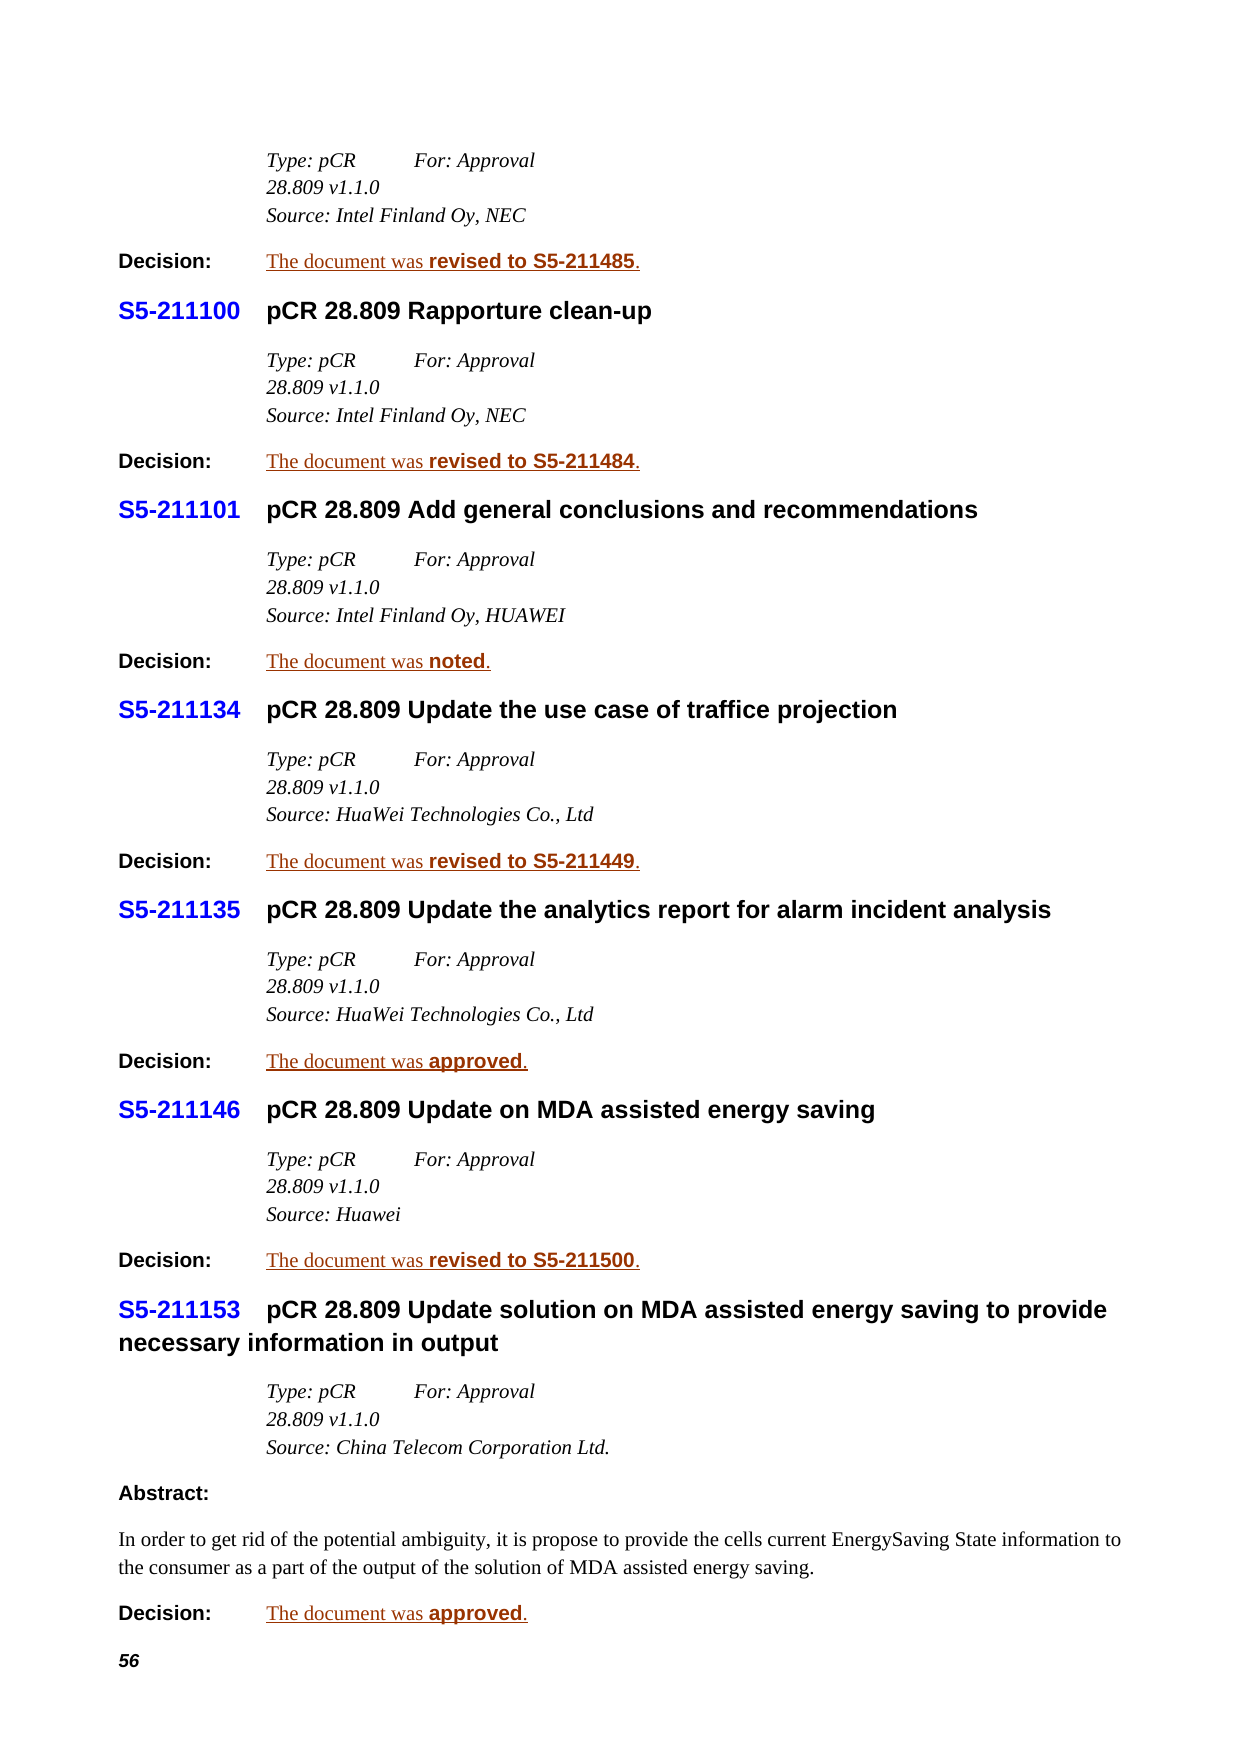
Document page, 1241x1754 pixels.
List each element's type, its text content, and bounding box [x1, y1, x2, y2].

text S5-211146 pCR 28.809 Update on MDA assisted energy saving [118, 1095, 1122, 1124]
text Decision: The document was revised to S5-211500. [118, 1248, 1122, 1272]
text Type: pCR For: Approval 28.809 v1.1.0 Source: Intel Finland Oy, HUAWEI [118, 547, 1122, 627]
text S5-211135 pCR 28.809 Update the analytics report for alarm incident analysis [118, 895, 1122, 924]
text Type: pCR For: Approval 28.809 v1.1.0 Source: Intel Finland Oy, NEC [118, 347, 1122, 427]
text S5-211153 pCR 28.809 Update solution on MDA assisted energy saving to provide necessary information in output [118, 1295, 1122, 1356]
text Type: pCR For: Approval 28.809 v1.1.0 Source: China Telecom Corporation Ltd. [118, 1379, 1122, 1459]
text Type: pCR For: Approval 28.809 v1.1.0 Source: Huawei [118, 1147, 1122, 1226]
text Decision: The document was revised to S5-211485. [118, 249, 1122, 273]
text Decision: The document was revised to S5-211484. [118, 449, 1122, 473]
text Type: pCR For: Approval 28.809 v1.1.0 Source: Intel Finland Oy, NEC [118, 148, 1122, 227]
text S5-211134 pCR 28.809 Update the use case of traffice projection [118, 695, 1122, 724]
text S5-211101 pCR 28.809 Add general conclusions and recommendations [118, 496, 1122, 524]
text Decision: The document was approved. [118, 1048, 1122, 1073]
text Abstract: [118, 1481, 1122, 1505]
text Type: pCR For: Approval 28.809 v1.1.0 Source: HuaWei Technologies Co., Ltd [118, 747, 1122, 826]
text In order to get rid of the potential ambiguity, it is propose to provide the cells current EnergySaving State information to the consumer as a part of the output of the solution of MDA assisted energy saving. [118, 1527, 1122, 1579]
text Decision: The document was approved. [118, 1601, 1122, 1625]
text Type: pCR For: Approval 28.809 v1.1.0 Source: HuaWei Technologies Co., Ltd [118, 947, 1122, 1026]
text Decision: The document was noted. [118, 649, 1122, 673]
text Decision: The document was revised to S5-211449. [118, 849, 1122, 873]
text S5-211100 pCR 28.809 Rapporture clean-up [118, 296, 1122, 324]
